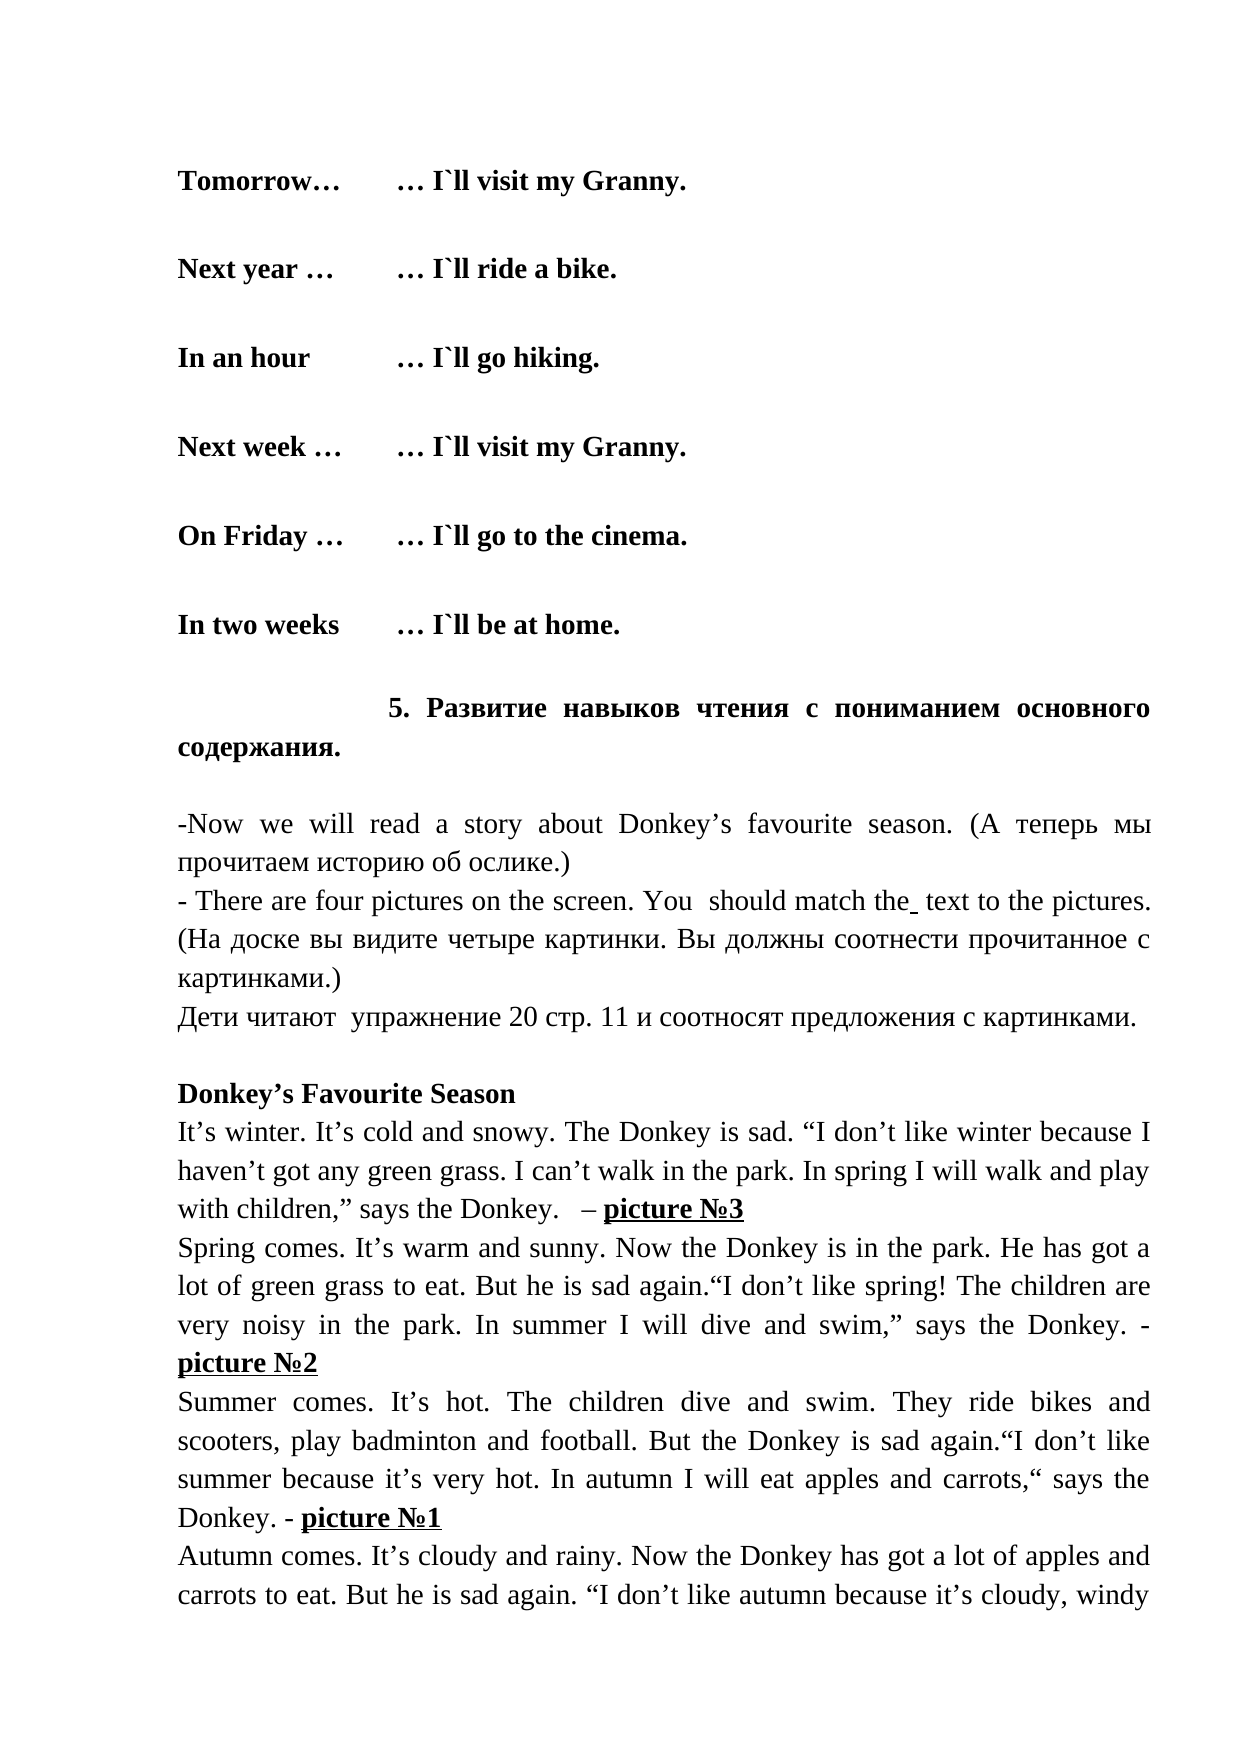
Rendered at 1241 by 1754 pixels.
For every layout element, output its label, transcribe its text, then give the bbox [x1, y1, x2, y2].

text Summer comes. It’s hot. The children dive and swim. They ride bikes and scooters, play badminton and football. But the Donkey is sad again.“I don’t like summer because it’s very hot. In autumn I will eat apples and carrots,“ says the Donkey. - picture №1 [177, 1384, 1152, 1533]
table_cell … I`ll be at home. [385, 563, 812, 652]
table_cell In two weeks [166, 563, 385, 652]
table_cell … I`ll ride a bike. [385, 207, 812, 296]
table_header Tomorrow… [166, 118, 385, 207]
table_cell … I`ll visit my Granny. [385, 385, 812, 474]
text - There are four pictures on the screen. You should match the text to the pictures. (На доске вы видите четыре картинки. Вы должны соотнести прочитанное с картинками.) [177, 883, 1152, 994]
table_cell … I`ll go hiking. [385, 296, 812, 385]
text Spring comes. It’s warm and sunny. Now the Donkey is in the park. He has got a lot of green grass to eat. But he is sad again.“I don’t like spring! The children are very noisy in the park. In summer I will dive and swim,” says the Donkey. - picture №2 [177, 1230, 1152, 1379]
table_cell … I`ll go to the cinema. [385, 474, 812, 563]
table_cell Next year … [166, 207, 385, 296]
text -Now we will read a story about Donkey’s favourite season. (А теперь мы прочитаем историю об ослике.) [177, 806, 1152, 878]
table_cell On Friday … [166, 474, 385, 563]
text It’s winter. It’s cold and snowy. The Donkey is sad. “I don’t like winter because I haven’t got any green grass. I can’t walk in the park. In spring I will walk and play with children,” says the Donkey. – picture №3 [177, 1114, 1152, 1225]
text Donkey’s Favourite Season [177, 1076, 1152, 1109]
table_cell In an hour [166, 296, 385, 385]
text Дети читают упражнение 20 стр. 11 и соотносят предложения с картинками. [177, 999, 1152, 1032]
table_header … I`ll visit my Granny. [385, 118, 812, 207]
table_cell Next week … [166, 385, 385, 474]
text 5. Развитие навыков чтения с пониманием основного содержания. [177, 652, 1152, 762]
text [177, 1538, 1152, 1610]
